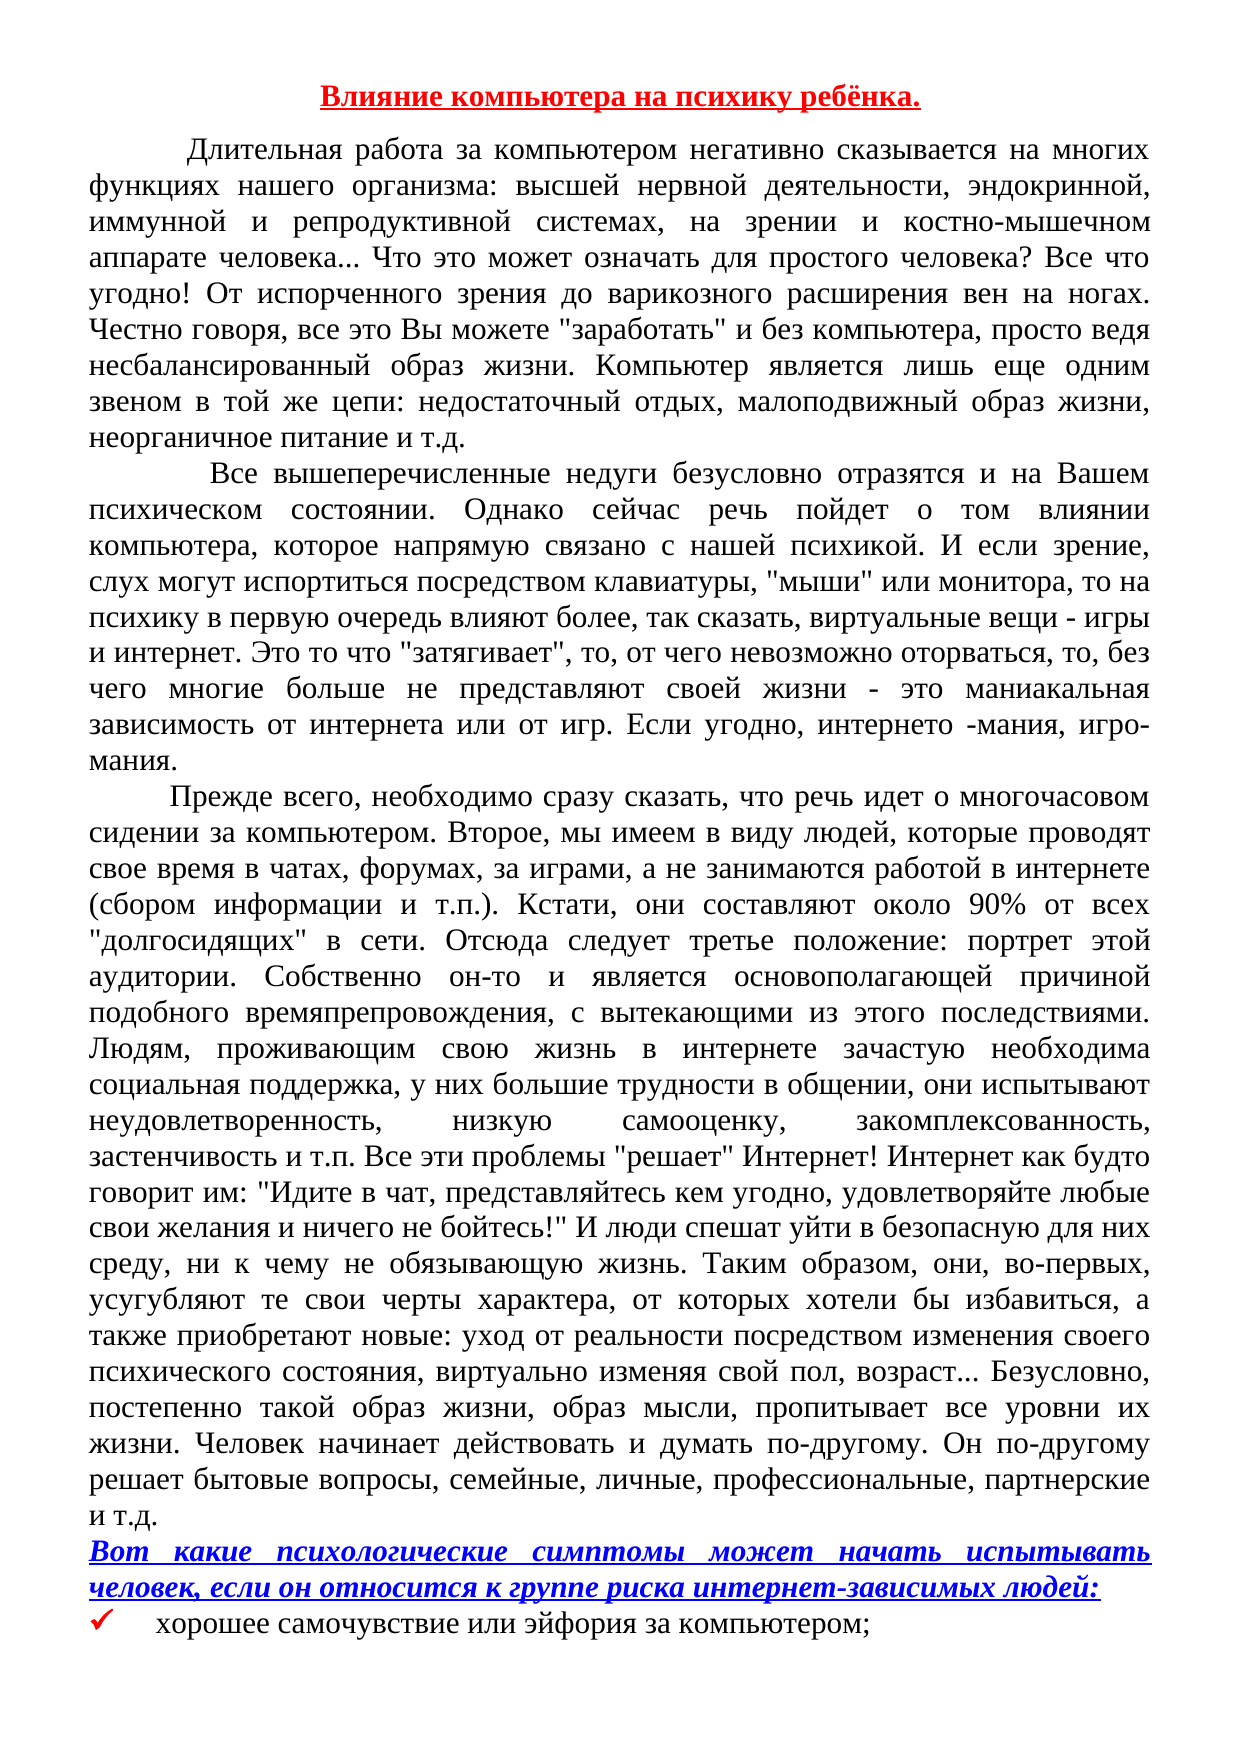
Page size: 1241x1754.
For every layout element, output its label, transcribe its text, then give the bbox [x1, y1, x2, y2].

text Все вышеперечисленные недуги безусловно отразятся и на Вашем психическом состоянии. Однако сейчас речь пойдет о том влиянии компьютера, которое напрямую связано с нашей психикой. И если зрение, слух могут испортиться посредством клавиатуры, "мыши" или монитора, то на психику в первую очередь влияют более, так сказать, виртуальные вещи - игры и интернет. Это то что "затягивает", то, от чего невозможно оторваться, то, без чего многие больше не представляют своей жизни - это маниакальная зависимость от интернета или от игр. Если угодно, интернето -мания, игро-мания. [89, 454, 1152, 777]
text Вот какие психологические симптомы может начать испытывать человек, если он относится к группе риска интернет-зависимых людей: [89, 1532, 1152, 1563]
text Вот какие психологические симптомы может начать испытывать человек, если он относится к группе риска интернет-зависимых людей: [89, 1565, 1152, 1604]
text Длительная работа за компьютером негативно сказывается на многих функциях нашего организма: высшей нервной деятельности, эндокринной, иммунной и репродуктивной системах, на зрении и костно-мышечном аппарате человека... Что это может означать для простого человека? Все что угодно! От испорченного зрения до варикозного расширения вен на ногах. Честно говоря, все это Вы можете "заработать" и без компьютера, просто ведя несбалансированный образ жизни. Компьютер является лишь еще одним звеном в той же цепи: недостаточный отдых, малоподвижный образ жизни, неорганичное питание и т.д. [89, 131, 1152, 454]
text Прежде всего, необходимо сразу сказать, что речь идет о многочасовом сидении за компьютером. Второе, мы имеем в виду людей, которые проводят свое время в чатах, форумах, за играми, а не занимаются работой в интернете (сбором информации и т.п.). Кстати, они составляют около 90% от всех "долгосидящих" в сети. Отсюда следует третье положение: портрет этой аудитории. Собственно он-то и является основополагающей причиной подобного времяпрепровождения, с вытекающими из этого последствиями. Людям, проживающим свою жизнь в интернете зачастую необходима социальная поддержка, у них большие трудности в общении, они испытывают неудовлетворенность, низкую самооценку, закомплексованность, застенчивость и т.п. Все эти проблемы "решает" Интернет! Интернет как будто говорит им: "Идите в чат, представляйтесь кем угодно, удовлетворяйте любые свои желания и ничего не бойтесь!" И люди спешат уйти в безопасную для них среду, ни к чему не обязывающую жизнь. Таким образом, они, во-первых, усугубляют те свои черты характера, от которых хотели бы избавиться, а также приобретают новые: уход от реальности посредством изменения своего психического состояния, виртуально изменяя свой пол, возраст... Безусловно, постепенно такой образ жизни, образ мысли, пропитывает все уровни их жизни. Человек начинает действовать и думать по-другому. Он по-другому решает бытовые вопросы, семейные, личные, профессиональные, партнерские и т.д. [89, 777, 1152, 1532]
list хорошее самочувствие или эйфория за компьютером; [89, 1604, 1152, 1640]
text Влияние компьютера на психику ребёнка. [89, 77, 1152, 113]
